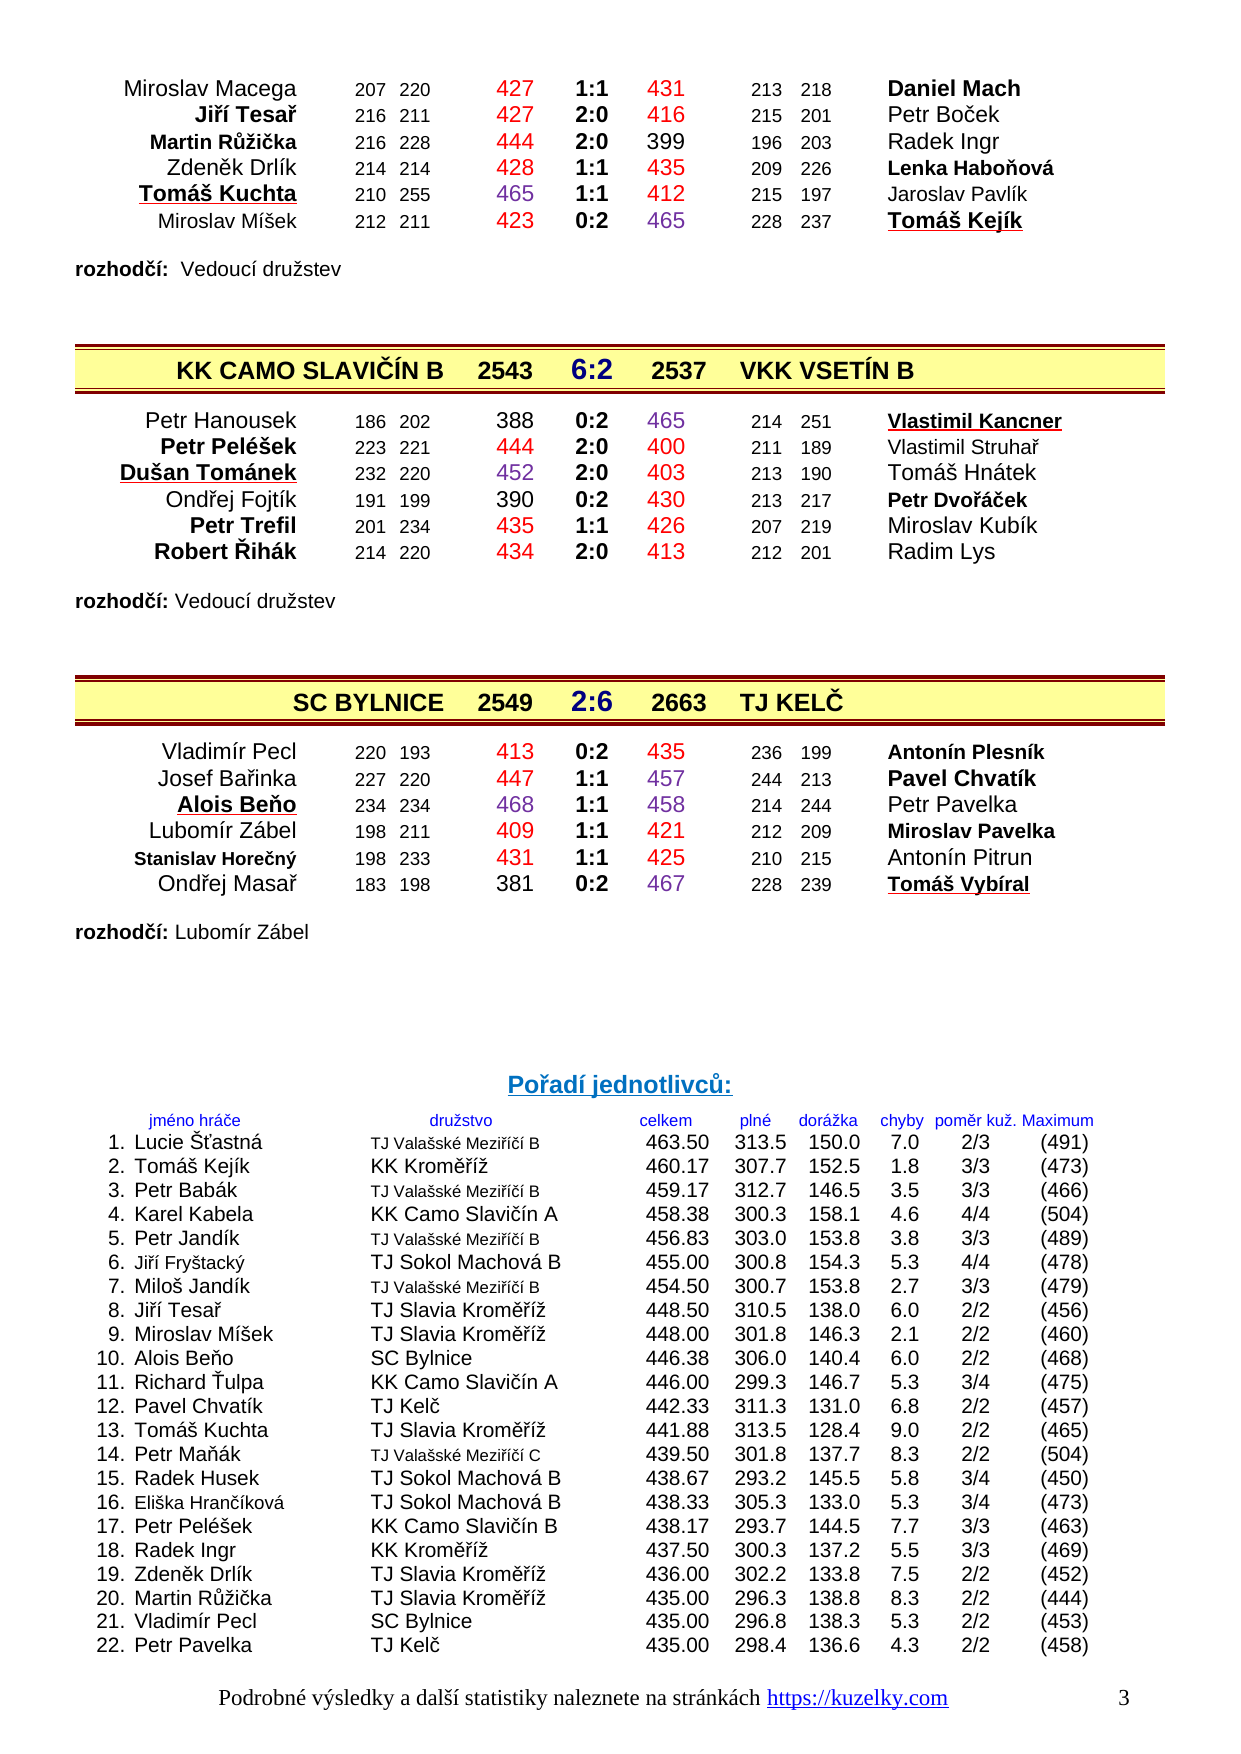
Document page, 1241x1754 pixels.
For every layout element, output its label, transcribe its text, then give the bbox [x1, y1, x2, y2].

text Robert Řihák 214 220 434 2:0 413 212 201 Radim Lys [75, 538, 1165, 565]
text Josef Bařinka 227 220 447 1:1 457 244 213 Pavel Chvatík [75, 764, 1165, 791]
text 5. Petr Jandík TJ Valašské Meziříčí B 456.83 303.0 153.8 3.8 3/3 (489) [75, 1226, 1165, 1250]
text 13. Tomáš Kuchta TJ Slavia Kroměříž 441.88 313.5 128.4 9.0 2/2 (465) [75, 1418, 1165, 1442]
text KK Camo Slavičín B 2543 6:2 2537 VKK Vsetín B [75, 350, 1165, 388]
text jméno hráče družstvo celkem plné dorážka chyby poměr kuž. Maximum [75, 1111, 1165, 1130]
text 4. Karel Kabela KK Camo Slavičín A 458.38 300.3 158.1 4.6 4/4 (504) [75, 1202, 1165, 1226]
text 22. Petr Pavelka TJ Kelč 435.00 298.4 136.6 4.3 2/2 (458) [75, 1633, 1165, 1657]
text 2. Tomáš Kejík KK Kroměříž 460.17 307.7 152.5 1.8 3/3 (473) [75, 1154, 1165, 1178]
text Vladimír Pecl 220 193 413 0:2 435 236 199 Antonín Plesník [75, 738, 1165, 764]
text Alois Beňo 234 234 468 1:1 458 214 244 Petr Pavelka [75, 791, 1165, 817]
text Ondřej Fojtík 191 199 390 0:2 430 213 217 Petr Dvořáček [75, 486, 1165, 512]
text 19. Zdeněk Drlík TJ Slavia Kroměříž 436.00 302.2 133.8 7.5 2/2 (452) [75, 1561, 1165, 1585]
text Petr Peléšek 223 221 444 2:0 400 211 189 Vlastimil Struhař [75, 433, 1165, 459]
text Lubomír Zábel 198 211 409 1:1 421 212 209 Miroslav Pavelka [75, 817, 1165, 843]
text 7. Miloš Jandík TJ Valašské Meziříčí B 454.50 300.7 153.8 2.7 3/3 (479) [75, 1274, 1165, 1298]
text 15. Radek Husek TJ Sokol Machová B 438.67 293.2 145.5 5.8 3/4 (450) [75, 1466, 1165, 1489]
text 18. Radek Ingr KK Kroměříž 437.50 300.3 137.2 5.5 3/3 (469) [75, 1537, 1165, 1561]
text Miroslav Macega 207 220 427 1:1 431 213 218 Daniel Mach [75, 75, 1165, 101]
text rozhodčí: Vedoucí družstev [75, 257, 1165, 281]
text rozhodčí: Vedoucí družstev [75, 589, 1165, 613]
text 3. Petr Babák TJ Valašské Meziříčí B 459.17 312.7 146.5 3.5 3/3 (466) [75, 1178, 1165, 1202]
text 20. Martin Růžička TJ Slavia Kroměříž 435.00 296.3 138.8 8.3 2/2 (444) [75, 1585, 1165, 1609]
text Zdeněk Drlík 214 214 428 1:1 435 209 226 Lenka Haboňová [75, 154, 1165, 180]
text Miroslav Míšek 212 211 423 0:2 465 228 237 Tomáš Kejík [75, 207, 1165, 233]
text Petr Hanousek 186 202 388 0:2 465 214 251 Vlastimil Kancner [75, 407, 1165, 433]
text SC Bylnice 2549 2:6 2663 TJ Kelč [75, 682, 1165, 719]
text Ondřej Masař 183 198 381 0:2 467 228 239 Tomáš Vybíral [75, 870, 1165, 896]
text 14. Petr Maňák TJ Valašské Meziříčí C 439.50 301.8 137.7 8.3 2/2 (504) [75, 1442, 1165, 1466]
text 11. Richard Ťulpa KK Camo Slavičín A 446.00 299.3 146.7 5.3 3/4 (475) [75, 1370, 1165, 1394]
text Petr Trefil 201 234 435 1:1 426 207 219 Miroslav Kubík [75, 512, 1165, 538]
text 6. Jiří Fryštacký TJ Sokol Machová B 455.00 300.8 154.3 5.3 4/4 (478) [75, 1250, 1165, 1274]
text 17. Petr Peléšek KK Camo Slavičín B 438.17 293.7 144.5 7.7 3/3 (463) [75, 1513, 1165, 1537]
text 9. Miroslav Míšek TJ Slavia Kroměříž 448.00 301.8 146.3 2.1 2/2 (460) [75, 1322, 1165, 1346]
text 1. Lucie Šťastná TJ Valašské Meziříčí B 463.50 313.5 150.0 7.0 2/3 (491) [75, 1130, 1165, 1154]
text 12. Pavel Chvatík TJ Kelč 442.33 311.3 131.0 6.8 2/2 (457) [75, 1394, 1165, 1418]
text Dušan Tománek 232 220 452 2:0 403 213 190 Tomáš Hnátek [75, 459, 1165, 486]
text 16. Eliška Hrančíková TJ Sokol Machová B 438.33 305.3 133.0 5.3 3/4 (473) [75, 1489, 1165, 1513]
text Martin Růžička 216 228 444 2:0 399 196 203 Radek Ingr [75, 128, 1165, 154]
text 8. Jiří Tesař TJ Slavia Kroměříž 448.50 310.5 138.0 6.0 2/2 (456) [75, 1298, 1165, 1322]
text rozhodčí: Lubomír Zábel [75, 920, 1165, 944]
text Tomáš Kuchta 210 255 465 1:1 412 215 197 Jaroslav Pavlík [75, 180, 1165, 207]
text 10. Alois Beňo SC Bylnice 446.38 306.0 140.4 6.0 2/2 (468) [75, 1346, 1165, 1370]
text 21. Vladimír Pecl SC Bylnice 435.00 296.8 138.3 5.3 2/2 (453) [75, 1609, 1165, 1633]
text Stanislav Horečný 198 233 431 1:1 425 210 215 Antonín Pitrun [75, 843, 1165, 870]
text Jiří Tesař 216 211 427 2:0 416 215 201 Petr Boček [75, 101, 1165, 128]
text Pořadí jednotlivců: [63, 1070, 1176, 1098]
